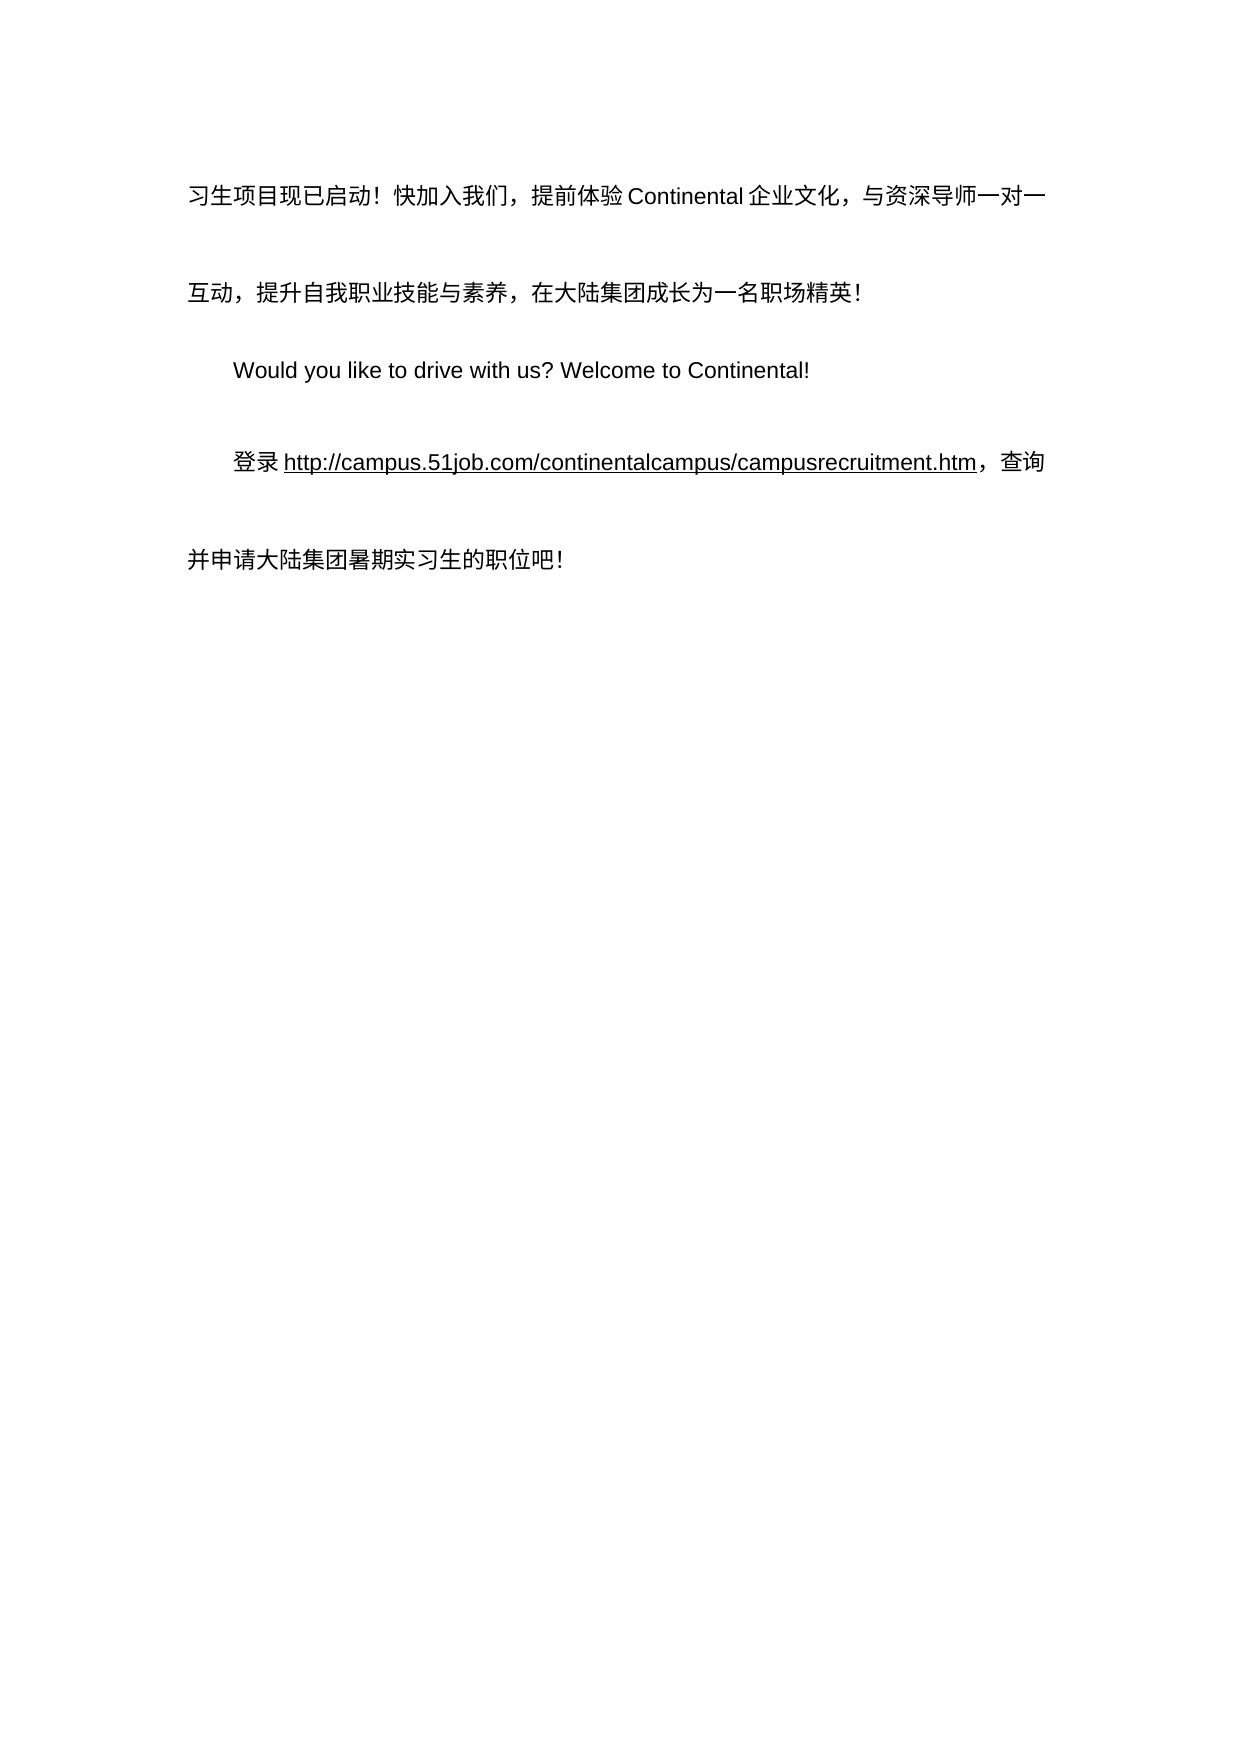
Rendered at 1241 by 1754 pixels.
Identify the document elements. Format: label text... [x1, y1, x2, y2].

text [187, 162, 1053, 324]
text 登录http://campus.51job.com/continentalcampus/campusrecruitment.htm，查询并申请大陆集团暑期实习生的职位吧！ [187, 428, 1053, 591]
text Would you like to drive with us? Welcome to Continental! [187, 353, 1053, 386]
